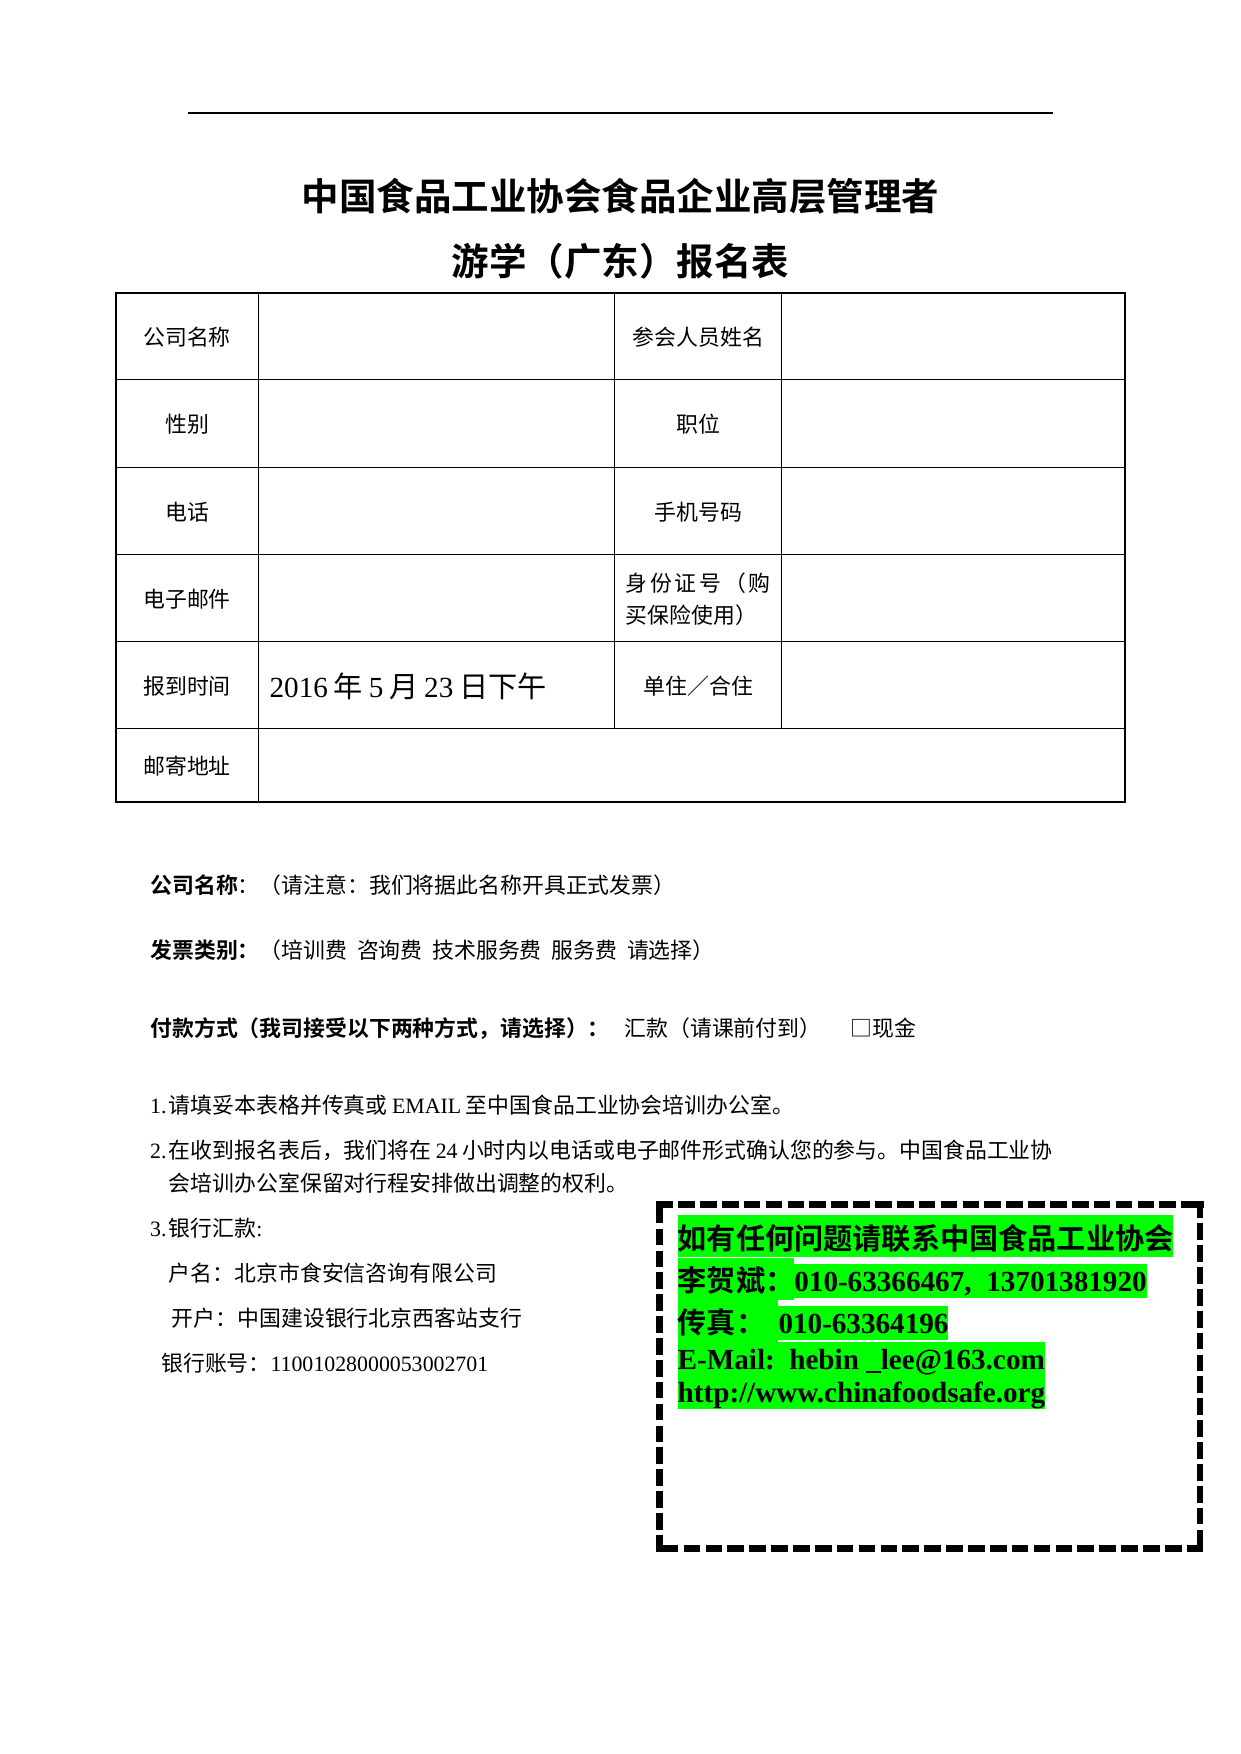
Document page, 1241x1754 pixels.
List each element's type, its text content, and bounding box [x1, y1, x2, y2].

table_cell [259, 729, 1124, 801]
table_cell 电子邮件 [117, 555, 258, 641]
table_cell 身份证号（购买保险使用） [615, 555, 781, 641]
table_cell 邮寄地址 [117, 729, 258, 801]
list 请填妥本表格并传真或EMAIL至中国食品工业协会培训办公室。 [150, 1088, 1055, 1120]
table_cell [782, 555, 1124, 641]
text 银行账号：11001028000053002701 [150, 1345, 656, 1378]
table_cell 手机号码 [615, 468, 781, 554]
text 户名：北京市食安信咨询有限公司 [169, 1255, 656, 1288]
table_cell 单住／合住 [615, 642, 781, 728]
text 付款方式（我司接受以下两种方式，请选择）： 汇款（请课前付到） □现金 [150, 1010, 1053, 1043]
list 银行汇款: [150, 1210, 656, 1243]
list 在收到报名表后，我们将在24小时内以电话或电子邮件形式确认您的参与。中国食品工业协会培训办公室保留对行程安排做出调整的权利。 [150, 1133, 1055, 1198]
table_cell 报到时间 [117, 642, 258, 728]
table_cell [782, 380, 1124, 467]
table_cell [259, 468, 614, 554]
text 公司名称：（请注意：我们将据此名称开具正式发票） [150, 868, 1053, 900]
table_cell [259, 555, 614, 641]
table_cell 电话 [117, 468, 258, 554]
text 游学（广东）报名表 [187, 227, 1053, 292]
text 开户：中国建设银行北京西客站支行 [150, 1300, 656, 1333]
table_cell 2016年5月23日下午 [259, 642, 614, 728]
table_cell 职位 [615, 380, 781, 467]
table_cell [782, 642, 1124, 728]
table_cell [782, 468, 1124, 554]
table_cell [259, 380, 614, 467]
table_cell 性别 [117, 380, 258, 467]
table_header 参会人员姓名 [615, 294, 781, 378]
table_header [259, 294, 614, 378]
text 中国食品工业协会食品企业高层管理者 [187, 162, 1053, 227]
table_header [782, 294, 1124, 378]
text 发票类别：（培训费 咨询费 技术服务费 服务费 请选择） [150, 933, 1053, 965]
table_header 公司名称 [117, 294, 258, 378]
